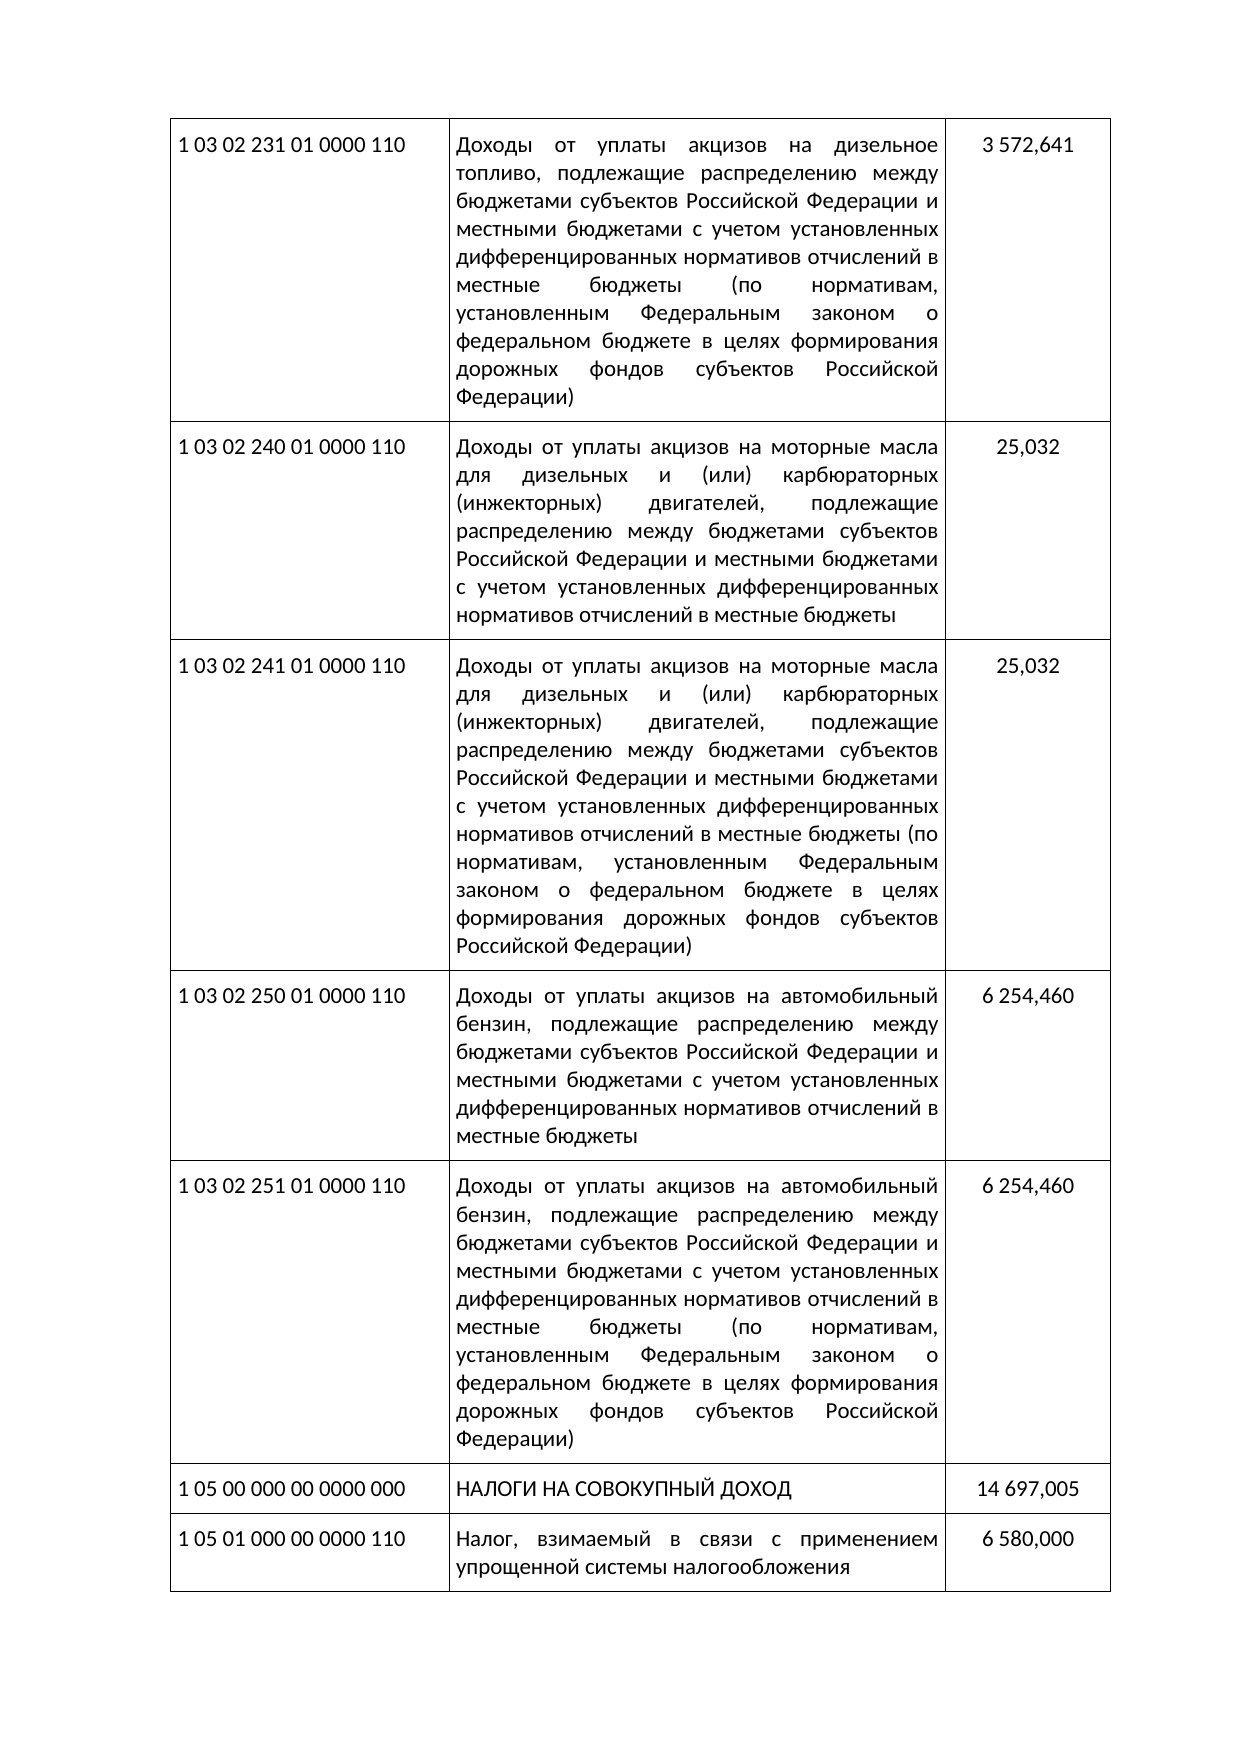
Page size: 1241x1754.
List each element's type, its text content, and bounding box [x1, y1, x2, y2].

table_cell 1 03 02 231 01 0000 110 [171, 119, 449, 421]
table_cell 25,032 [946, 640, 1110, 969]
table_cell Доходы от уплаты акцизов на автомобильный бензин, подлежащие распределению между бюджетами субъектов Российской Федерации и местными бюджетами с учетом установленных дифференцированных нормативов отчислений в местные бюджеты [450, 971, 945, 1160]
table_cell 1 03 02 240 01 0000 110 [171, 422, 449, 639]
table_cell НАЛОГИ НА СОВОКУПНЫЙ ДОХОД [450, 1464, 945, 1513]
table_cell 25,032 [946, 422, 1110, 639]
table_cell Налог, взимаемый в связи с применением упрощенной системы налогообложения [450, 1514, 945, 1591]
table_cell Доходы от уплаты акцизов на дизельное топливо, подлежащие распределению между бюджетами субъектов Российской Федерации и местными бюджетами с учетом установленных дифференцированных нормативов отчислений в местные бюджеты (по нормативам, установленным Федеральным законом о федеральном бюджете в целях формирования дорожных фондов субъектов Российской Федерации) [450, 119, 945, 421]
table_cell 1 03 02 241 01 0000 110 [171, 640, 449, 969]
table_cell 1 05 01 000 00 0000 110 [171, 1514, 449, 1591]
table_cell Доходы от уплаты акцизов на моторные масла для дизельных и (или) карбюраторных (инжекторных) двигателей, подлежащие распределению между бюджетами субъектов Российской Федерации и местными бюджетами с учетом установленных дифференцированных нормативов отчислений в местные бюджеты (по нормативам, установленным Федеральным законом о федеральном бюджете в целях формирования дорожных фондов субъектов Российской Федерации) [450, 640, 945, 969]
table_cell 14 697,005 [946, 1464, 1110, 1513]
table_cell 3 572,641 [946, 119, 1110, 421]
table_cell Доходы от уплаты акцизов на моторные масла для дизельных и (или) карбюраторных (инжекторных) двигателей, подлежащие распределению между бюджетами субъектов Российской Федерации и местными бюджетами с учетом установленных дифференцированных нормативов отчислений в местные бюджеты [450, 422, 945, 639]
table_cell 6 580,000 [946, 1514, 1110, 1591]
table_cell 6 254,460 [946, 1161, 1110, 1462]
table_cell 1 05 00 000 00 0000 000 [171, 1464, 449, 1513]
table_cell Доходы от уплаты акцизов на автомобильный бензин, подлежащие распределению между бюджетами субъектов Российской Федерации и местными бюджетами с учетом установленных дифференцированных нормативов отчислений в местные бюджеты (по нормативам, установленным Федеральным законом о федеральном бюджете в целях формирования дорожных фондов субъектов Российской Федерации) [450, 1161, 945, 1462]
table_cell 1 03 02 250 01 0000 110 [171, 971, 449, 1160]
table_cell 1 03 02 251 01 0000 110 [171, 1161, 449, 1462]
table_cell 6 254,460 [946, 971, 1110, 1160]
